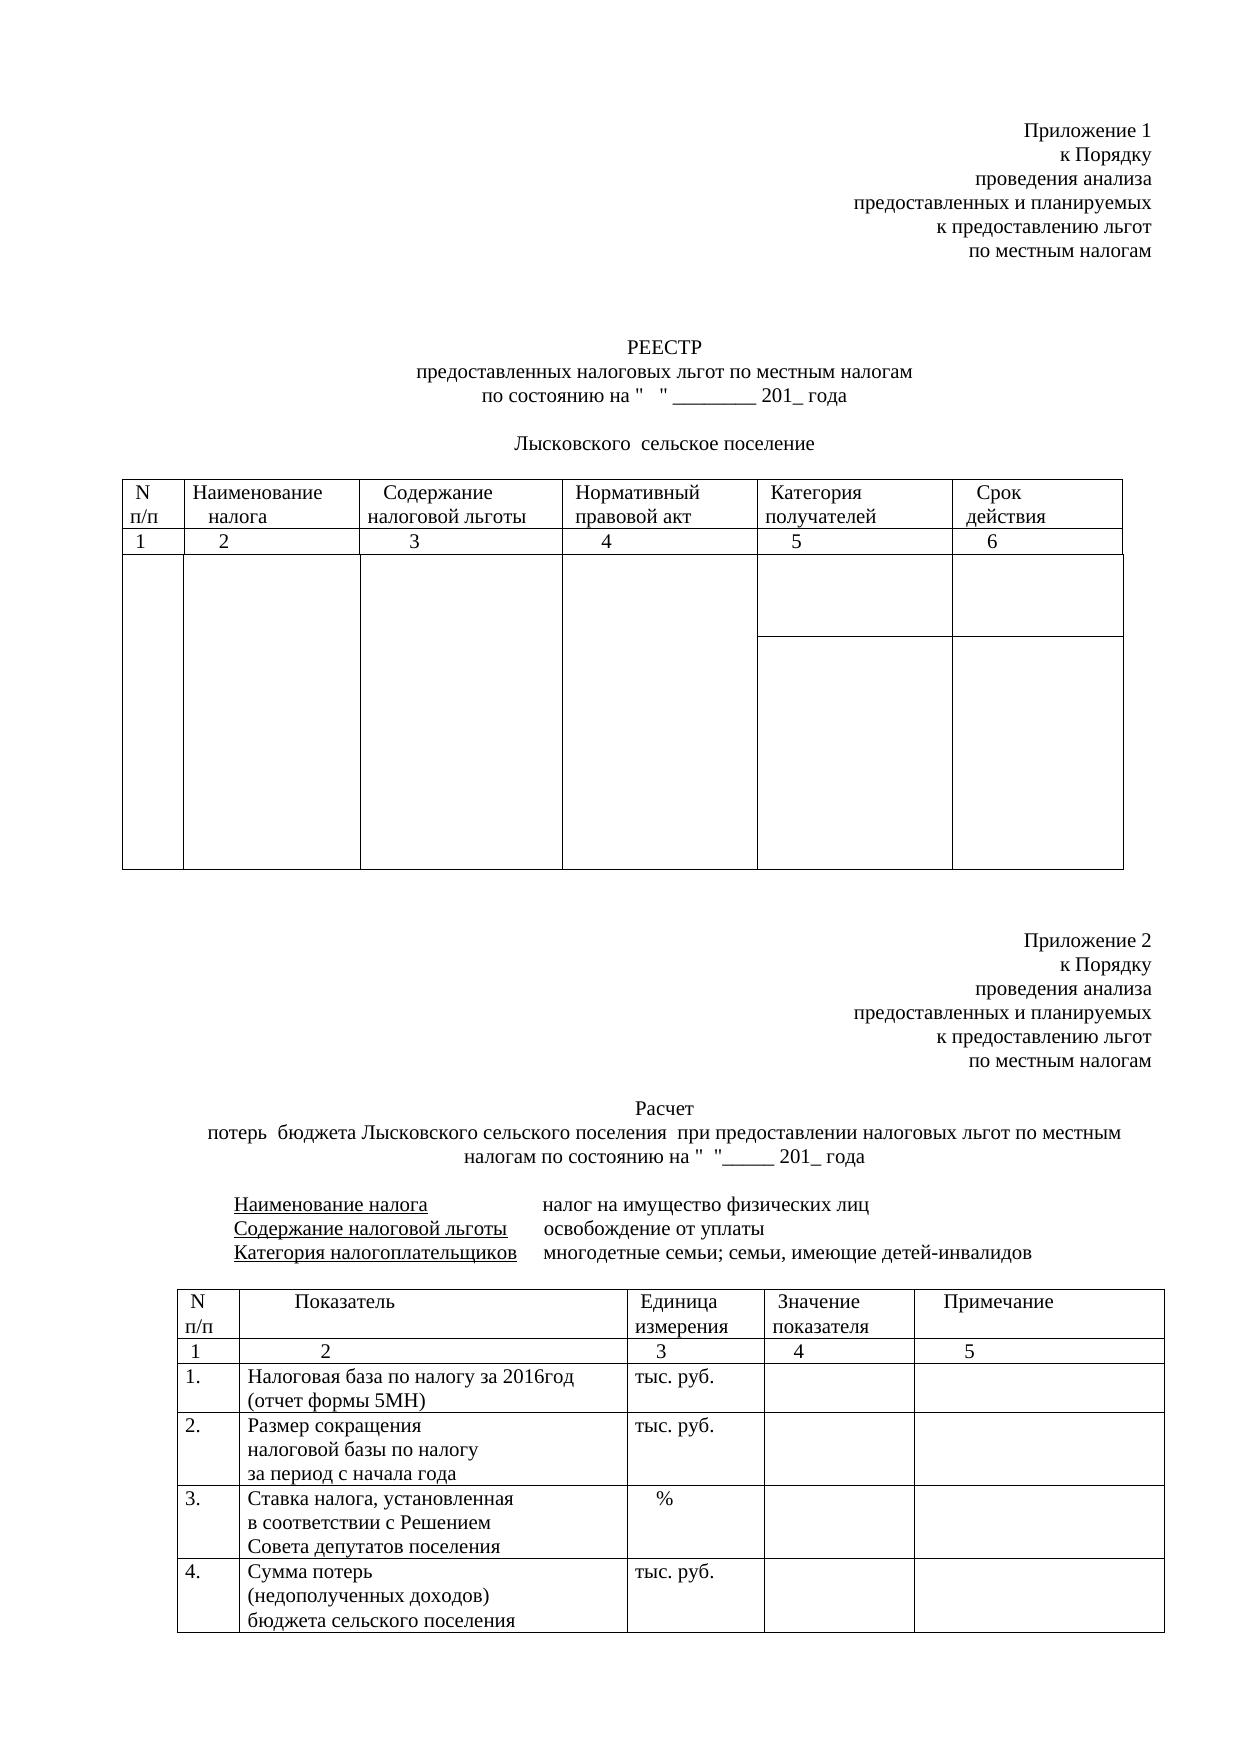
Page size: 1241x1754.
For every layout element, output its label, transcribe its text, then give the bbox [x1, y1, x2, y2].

table_cell [915, 1559, 1164, 1632]
table_header Единица измерения [628, 1290, 764, 1338]
text потерь бюджета Лысковского сельского поселения при предоставлении налоговых льгот по местным налогам по состоянию на " "_____ 201_ года [177, 1120, 1152, 1168]
table_header Категория получателей [758, 480, 952, 528]
table_cell [758, 637, 952, 869]
table_cell Ставка налога, установленная в соответствии с Решением Совета депутатов поселения [240, 1486, 627, 1558]
text РЕЕСТР [177, 335, 1152, 359]
table_cell [915, 1413, 1164, 1485]
text предоставленных налоговых льгот по местным налогам [177, 359, 1152, 383]
table_header Срок действия [953, 480, 1122, 528]
table_cell 2 [185, 529, 359, 554]
table_cell Размер сокращения налоговой базы по налогу за период с начала года [240, 1413, 627, 1485]
table_cell [915, 1364, 1164, 1412]
table_cell [765, 1559, 914, 1632]
table_cell 4 [765, 1339, 914, 1363]
table_header Нормативный правовой акт [563, 480, 757, 528]
table_cell 4. [178, 1559, 239, 1632]
table_cell Сумма потерь (недополученных доходов) бюджета сельского поселения [240, 1559, 627, 1632]
table_cell [184, 555, 360, 869]
text по состоянию на " " ________ 201_ года [177, 383, 1152, 407]
table_cell тыс. руб. [628, 1364, 764, 1412]
table_cell 3 [628, 1339, 764, 1363]
table_header Показатель [240, 1290, 627, 1338]
text предоставленных и планируемых [177, 1000, 1152, 1024]
table_cell 1 [123, 529, 184, 554]
table_cell [915, 1486, 1164, 1558]
table_cell [765, 1413, 914, 1485]
text Содержание налоговой льготы освобождение от уплаты [177, 1216, 1152, 1240]
text Приложение 1 [177, 118, 1152, 142]
table_header Наименование налога [185, 480, 359, 528]
table_header Значение показателя [765, 1290, 914, 1338]
table_cell [765, 1486, 914, 1558]
text к Порядку [177, 142, 1152, 166]
table_cell 3. [178, 1486, 239, 1558]
text к Порядку [177, 952, 1152, 976]
table_cell 5 [915, 1339, 1164, 1363]
table_cell [758, 555, 952, 636]
table_cell [361, 555, 562, 869]
table_cell Налоговая база по налогу за 2016год (отчет формы 5МН) [240, 1364, 627, 1412]
table_cell 6 [953, 529, 1122, 554]
text Наименование налога налог на имущество физических лиц [177, 1192, 1152, 1216]
text предоставленных и планируемых [177, 190, 1152, 214]
text Лысковского сельское поселение [177, 431, 1152, 455]
table_cell [953, 555, 1123, 636]
table_cell 3 [360, 529, 562, 554]
table_header N п/п [123, 480, 184, 528]
text Категория налогоплательщиков многодетные семьи; семьи, имеющие детей-инвалидов [177, 1240, 1152, 1264]
table_cell % [628, 1486, 764, 1558]
table_cell тыс. руб. [628, 1559, 764, 1632]
text по местным налогам [177, 238, 1152, 262]
table_cell 2 [240, 1339, 627, 1363]
text Расчет [177, 1096, 1152, 1120]
text к предоставлению льгот [177, 214, 1152, 238]
text Приложение 2 [177, 927, 1152, 952]
table_cell 1. [178, 1364, 239, 1412]
table_cell [953, 637, 1123, 869]
text проведения анализа [177, 166, 1152, 190]
table_header Примечание [915, 1290, 1164, 1338]
table_cell 1 [178, 1339, 239, 1363]
text к предоставлению льгот [177, 1024, 1152, 1048]
table_cell тыс. руб. [628, 1413, 764, 1485]
table_header N п/п [178, 1290, 239, 1338]
table_header Содержание налоговой льготы [360, 480, 562, 528]
table_cell 2. [178, 1413, 239, 1485]
table_cell 4 [563, 529, 757, 554]
text проведения анализа [177, 976, 1152, 1000]
table_cell 5 [758, 529, 952, 554]
table_cell [123, 555, 183, 869]
text по местным налогам [177, 1048, 1152, 1072]
table_cell [765, 1364, 914, 1412]
table_cell [563, 555, 757, 869]
